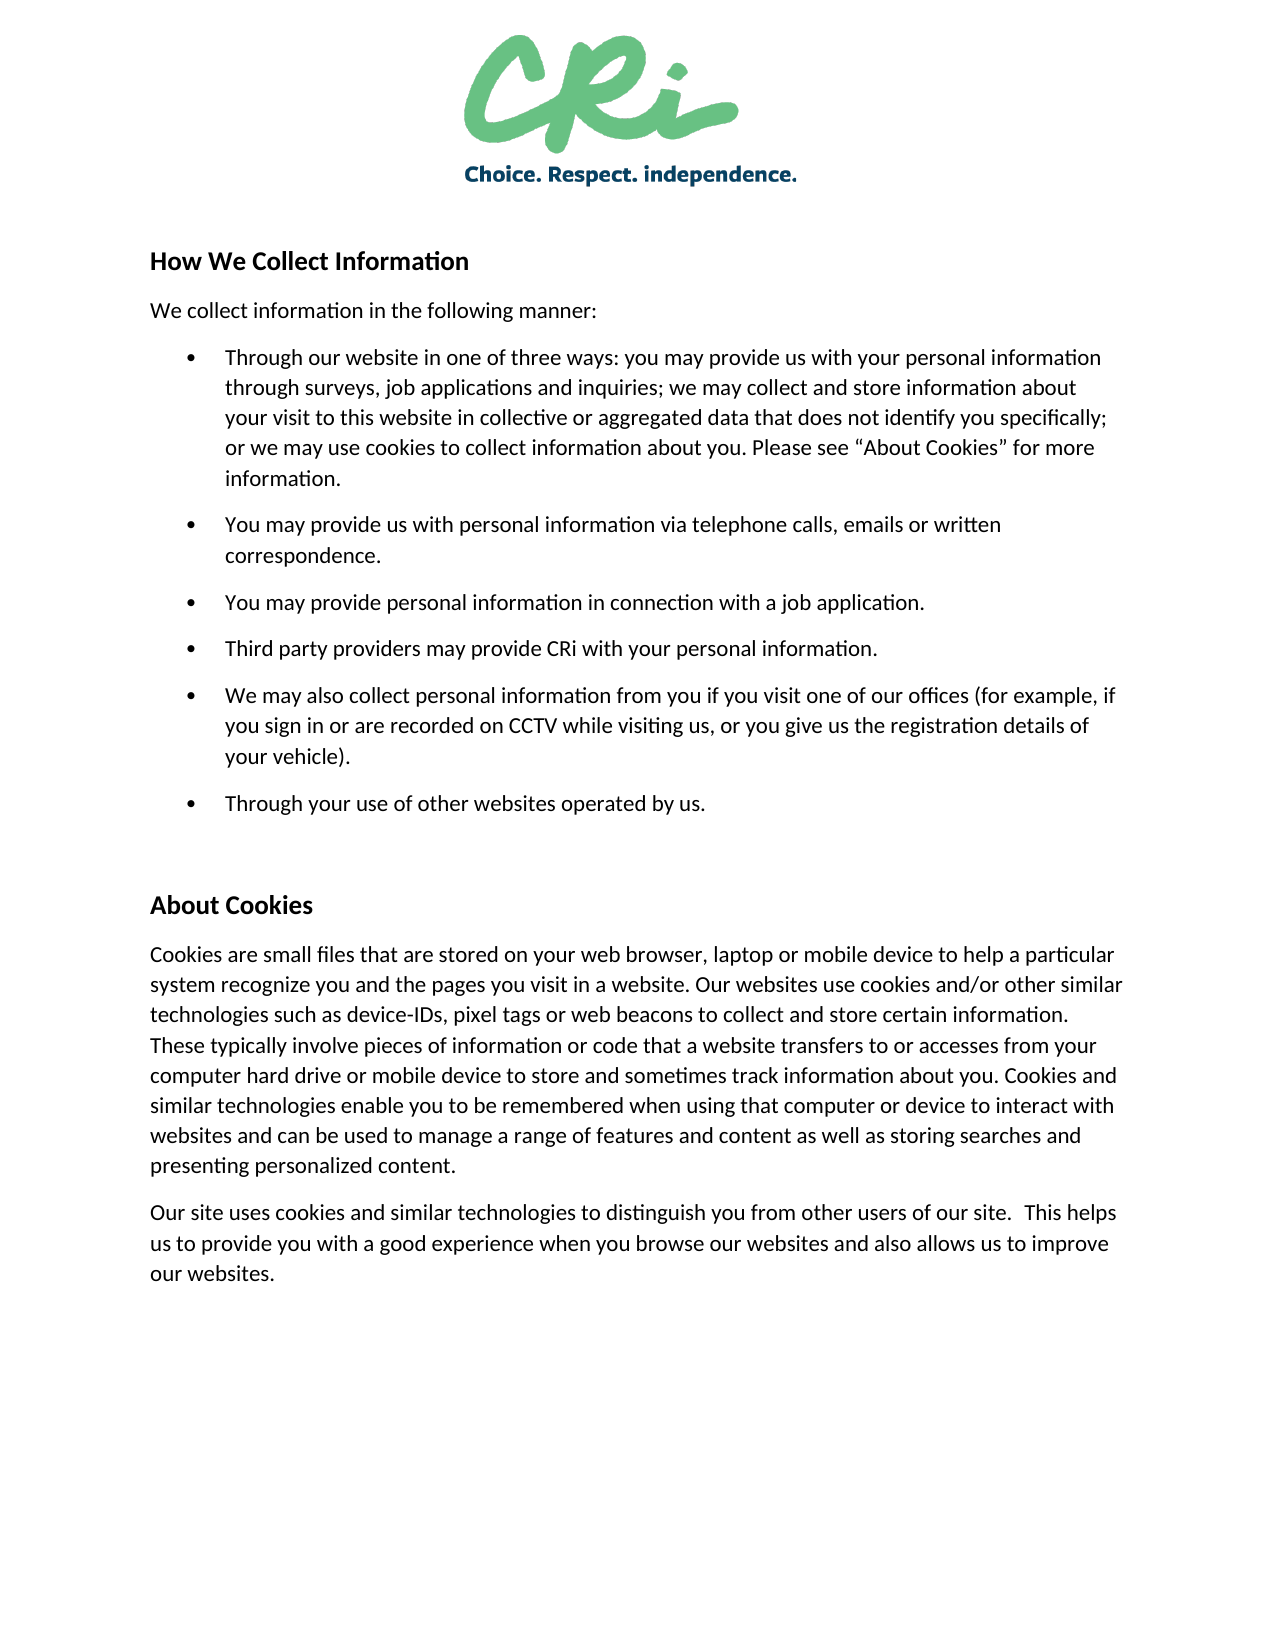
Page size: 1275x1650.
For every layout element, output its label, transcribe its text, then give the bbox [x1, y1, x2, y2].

picture [463, 34, 797, 187]
list We may also collect personal information from you if you visit one of our offices (for example, if you sign in or are recorded on CCTV while visiting us, or you give us the registration details of your vehicle). [187, 681, 1125, 770]
list Third party providers may provide CRi with your personal information. [187, 634, 1125, 663]
list You may provide personal information in connection with a job application. [187, 588, 1125, 616]
text We collect information in the following manner: [150, 296, 1125, 324]
list Through your use of other websites operated by us. [187, 789, 1125, 817]
list You may provide us with personal information via telephone calls, emails or written correspondence. [187, 511, 1125, 569]
text Our site uses cookies and similar technologies to distinguish you from other users of our site. This helps us to provide you with a good experience when you browse our websites and also allows us to improve our websites. [150, 1198, 1125, 1287]
list Through our website in one of three ways: you may provide us with your personal information through surveys, job applications and inquiries; we may collect and store information about your visit to this website in collective or aggregated data that does not identify you specifically; or we may use cookies to collect information about you. Please see “About Cookies” for more information. [187, 343, 1125, 492]
text Cookies are small files that are stored on your web browser, laptop or mobile device to help a particular system recognize you and the pages you visit in a website. Our websites use cookies and/or other similar technologies such as device-IDs, pixel tags or web beacons to collect and store certain information. These typically involve pieces of information or code that a website transfers to or accesses from your computer hard drive or mobile device to store and sometimes track information about you. Cookies and similar technologies enable you to be remembered when using that computer or device to interact with websites and can be used to manage a range of features and content as well as storing searches and presenting personalized content. [150, 940, 1125, 1180]
text How We Collect Information [150, 244, 1125, 277]
text About Cookies [150, 888, 1125, 921]
